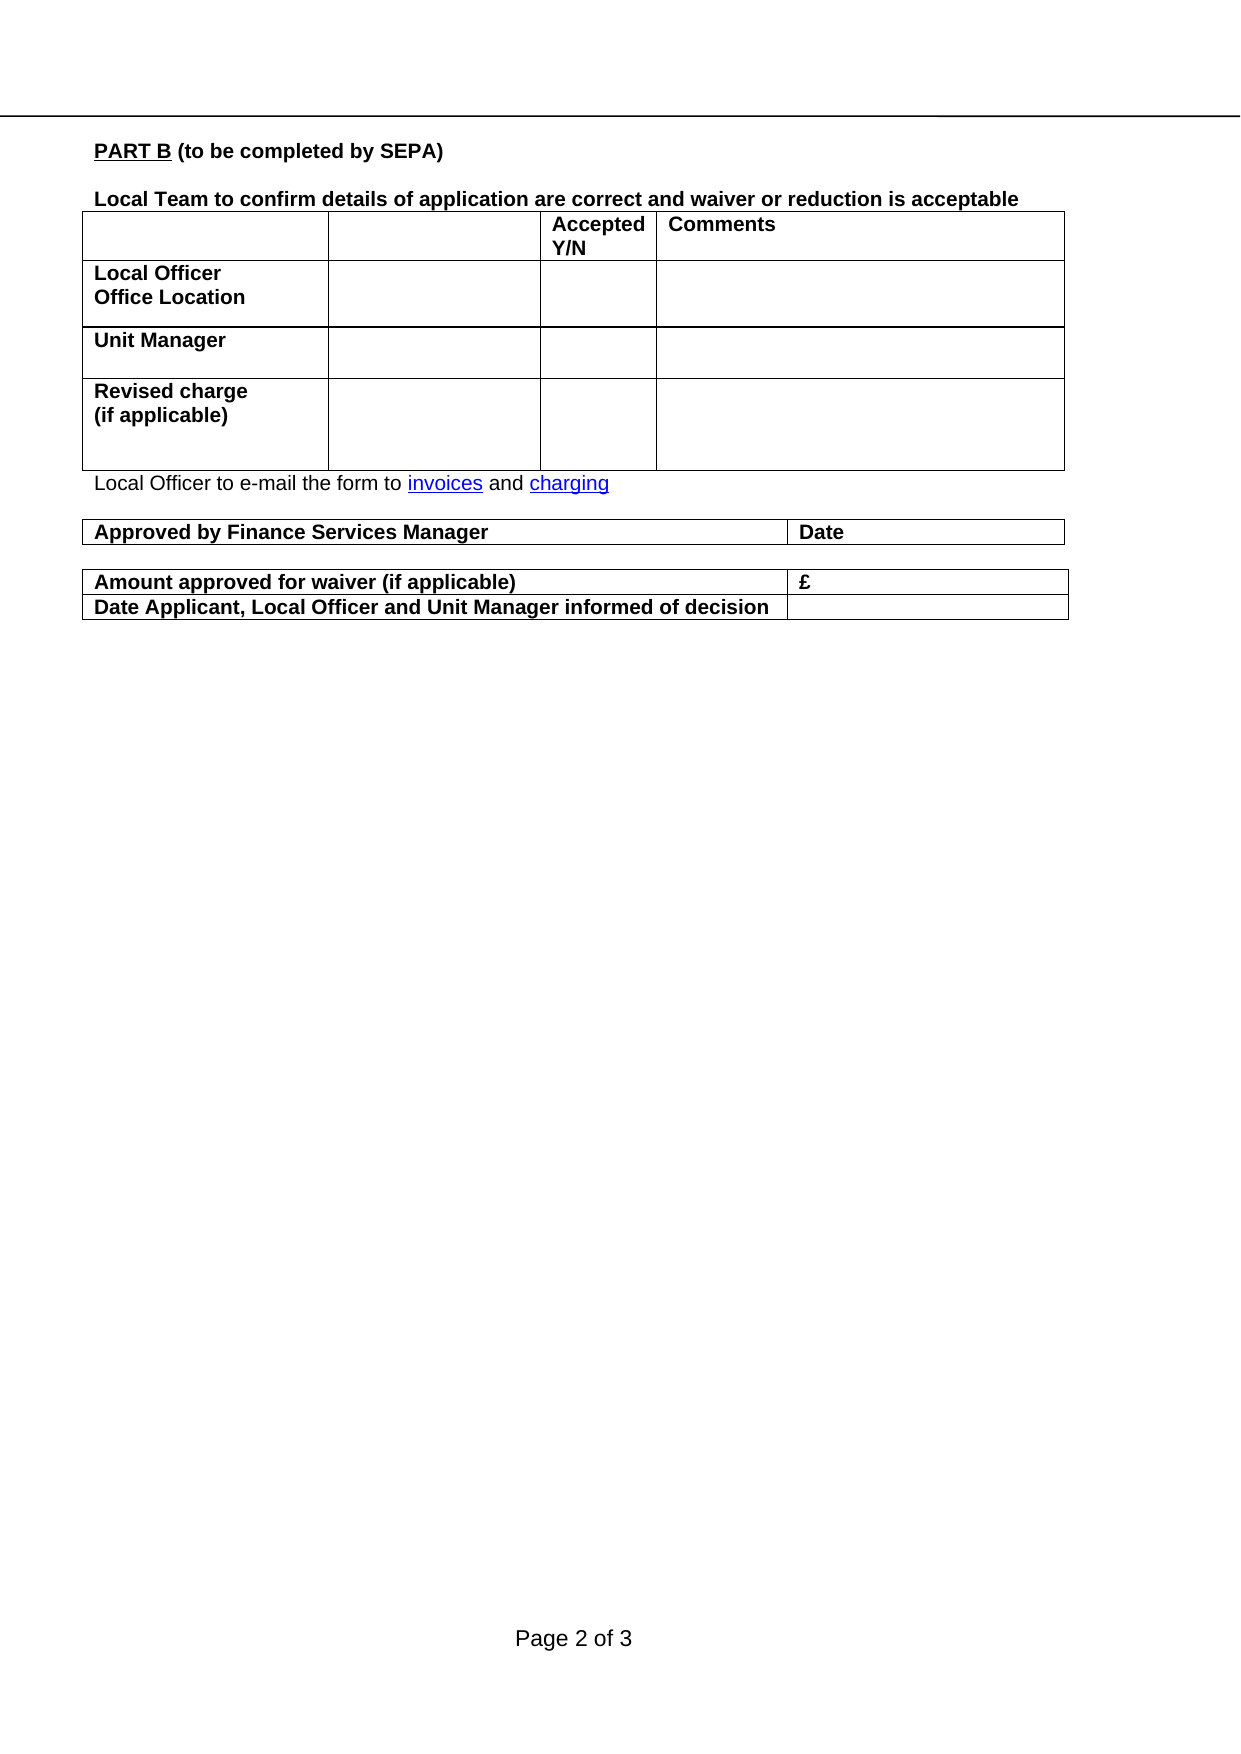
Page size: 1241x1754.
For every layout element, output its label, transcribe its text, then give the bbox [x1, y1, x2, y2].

table_header £ [788, 570, 1068, 594]
text Local Officer to e-mail the form to invoices and charging [94, 471, 1053, 495]
text PART B (to be completed by SEPA) [94, 139, 1053, 163]
table_cell [329, 379, 540, 470]
table_cell [541, 328, 656, 378]
table_cell [657, 379, 1064, 470]
table_cell [329, 328, 540, 378]
table_header Accepted Y/N [541, 212, 656, 260]
table_header Comments [657, 212, 1064, 260]
table_cell [788, 595, 1068, 619]
table_cell [657, 261, 1064, 326]
table_header Approved by Finance Services Manager [83, 520, 787, 544]
table_header Date [788, 520, 1064, 544]
table_header Amount approved for waiver (if applicable) [83, 570, 787, 594]
table_cell Revised charge (if applicable) [83, 379, 328, 470]
text Local Team to confirm details of application are correct and waiver or reduction is acceptable [94, 187, 1053, 211]
table_cell Unit Manager [83, 328, 328, 378]
table_header [329, 212, 540, 260]
table_header [83, 212, 328, 260]
table_cell [541, 261, 656, 326]
table_cell [657, 328, 1064, 378]
table_cell [541, 379, 656, 470]
table_cell Local Officer Office Location [83, 261, 328, 326]
table_cell [329, 261, 540, 326]
table_cell Date Applicant, Local Officer and Unit Manager informed of decision [83, 595, 787, 619]
